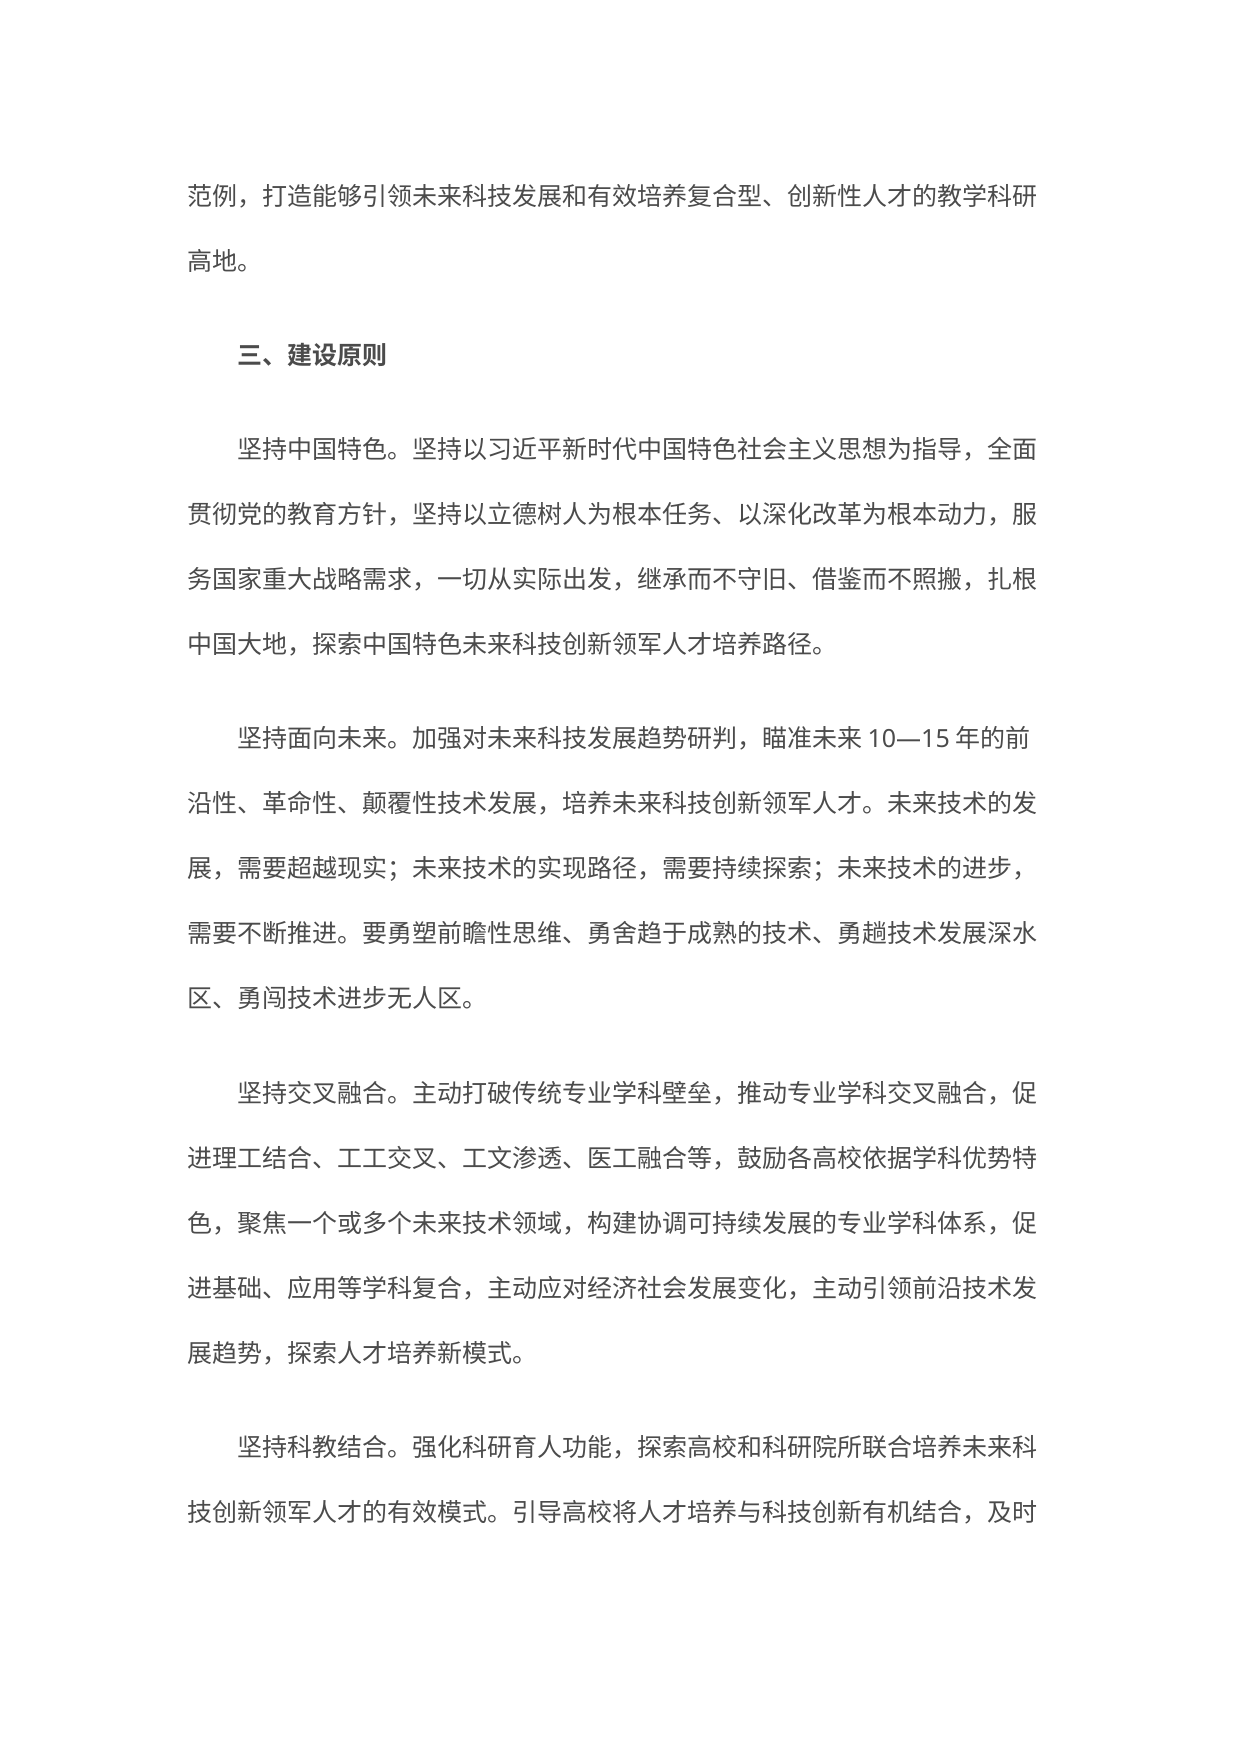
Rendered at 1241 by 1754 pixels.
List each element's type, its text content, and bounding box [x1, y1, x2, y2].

text 坚持交叉融合。主动打破传统专业学科壁垒，推动专业学科交叉融合，促进理工结合、工工交叉、工文渗透、医工融合等，鼓励各高校依据学科优势特色，聚焦一个或多个未来技术领域，构建协调可持续发展的专业学科体系，促进基础、应用等学科复合，主动应对经济社会发展变化，主动引领前沿技术发展趋势，探索人才培养新模式。 [187, 1059, 1053, 1384]
text 坚持面向未来。加强对未来科技发展趋势研判，瞄准未来10—15年的前沿性、革命性、颠覆性技术发展，培养未来科技创新领军人才。未来技术的发展，需要超越现实；未来技术的实现路径，需要持续探索；未来技术的进步，需要不断推进。要勇塑前瞻性思维、勇舍趋于成熟的技术、勇趟技术发展深水区、勇闯技术进步无人区。 [187, 704, 1053, 1029]
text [187, 162, 1053, 292]
text 三、建设原则 [187, 321, 1053, 386]
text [187, 1413, 1053, 1543]
text 坚持中国特色。坚持以习近平新时代中国特色社会主义思想为指导，全面贯彻党的教育方针，坚持以立德树人为根本任务、以深化改革为根本动力，服务国家重大战略需求，一切从实际出发，继承而不守旧、借鉴而不照搬，扎根中国大地，探索中国特色未来科技创新领军人才培养路径。 [187, 415, 1053, 675]
